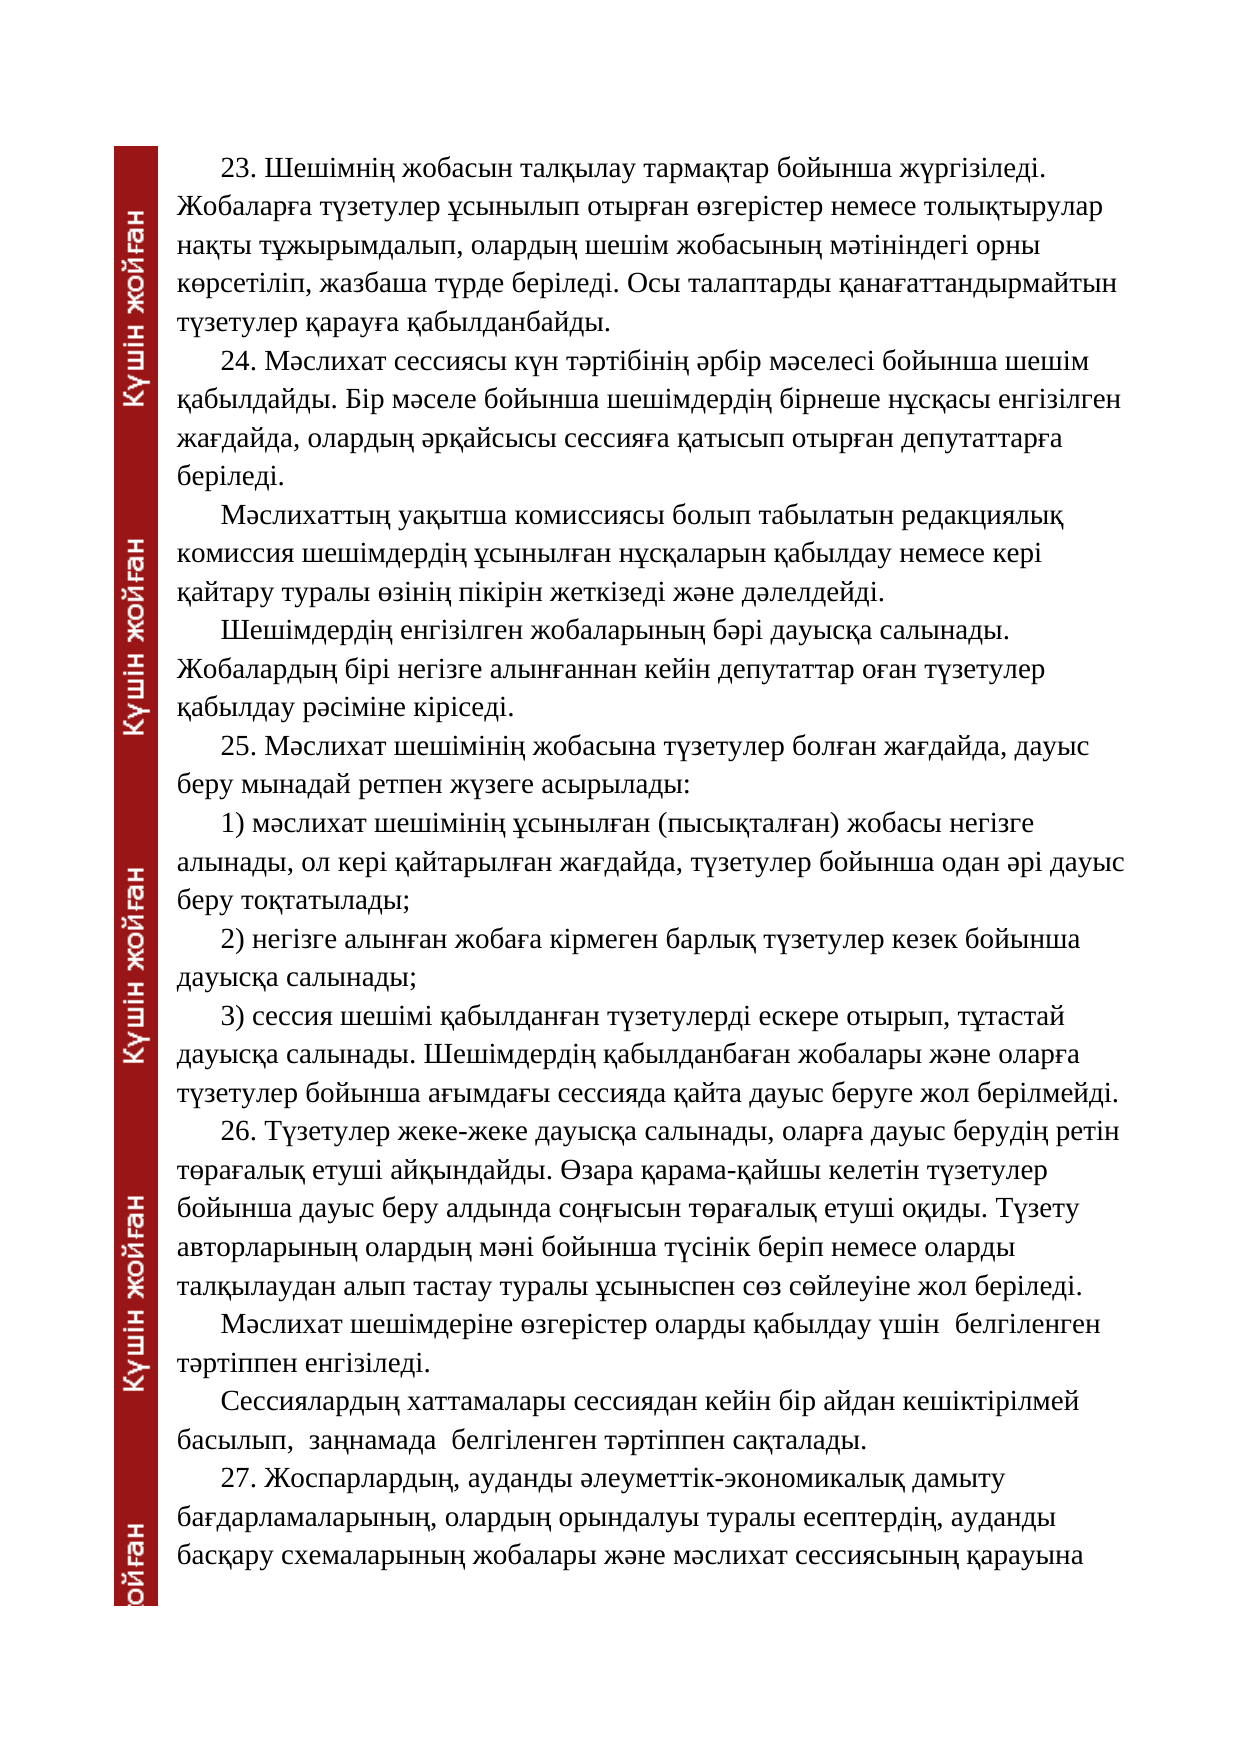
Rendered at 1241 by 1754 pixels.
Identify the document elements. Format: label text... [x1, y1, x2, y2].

picture [114, 146, 158, 150]
picture [114, 1571, 158, 1606]
